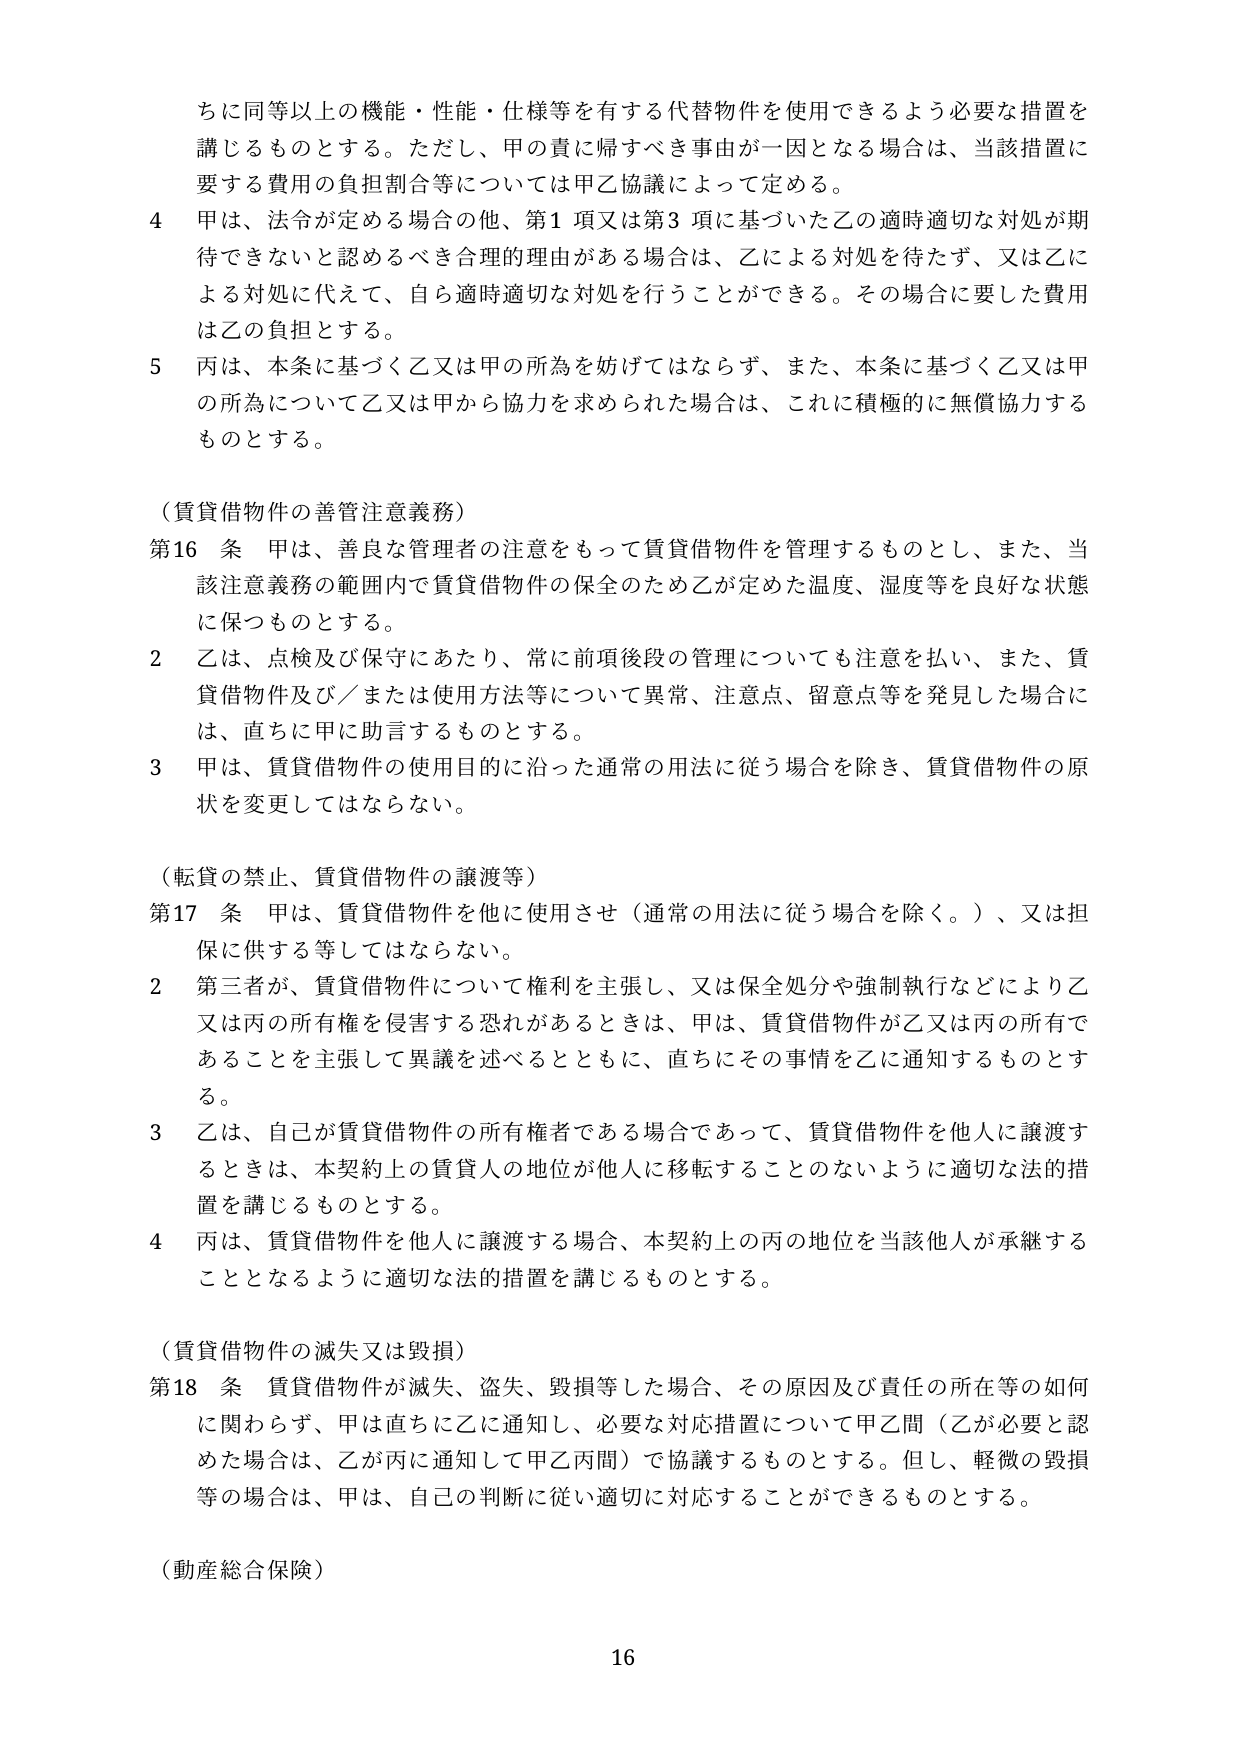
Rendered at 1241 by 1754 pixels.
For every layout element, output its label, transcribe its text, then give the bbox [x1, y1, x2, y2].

text 3 乙は、自己が賃貸借物件の所有権者である場合であって、賃貸借物件を他人に譲渡するときは、本契約上の賃貸人の地位が他人に移転することのないように適切な法的措置を講じるものとする。 [149, 1113, 1091, 1222]
text 3 甲は、賃貸借物件の使用目的に沿った通常の用法に従う場合を除き、賃貸借物件の原状を変更してはならない。 [149, 748, 1091, 821]
text 2 第三者が、賃貸借物件について権利を主張し、又は保全処分や強制執行などにより乙又は丙の所有権を侵害する恐れがあるときは、甲は、賃貸借物件が乙又は丙の所有であることを主張して異議を述べるとともに、直ちにその事情を乙に通知するものとする。 [149, 967, 1091, 1113]
text （転貸の禁止、賃貸借物件の譲渡等） [149, 858, 1091, 894]
text 2 乙は、点検及び保守にあたり、常に前項後段の管理についても注意を払い、また、賃貸借物件及び／または使用方法等について異常、注意点、留意点等を発見した場合には、直ちに甲に助言するものとする。 [149, 639, 1091, 748]
text 4 丙は、賃貸借物件を他人に譲渡する場合、本契約上の丙の地位を当該他人が承継することとなるように適切な法的措置を講じるものとする。 [149, 1222, 1091, 1295]
text （動産総合保険） [149, 1550, 1091, 1587]
text 5 丙は、本条に基づく乙又は甲の所為を妨げてはならず、また、本条に基づく乙又は甲の所為について乙又は甲から協力を求められた場合は、これに積極的に無償協力するものとする。 [149, 347, 1091, 457]
text （賃貸借物件の滅失又は毀損） [149, 1332, 1091, 1368]
text 第18条 賃貸借物件が滅失、盗失、毀損等した場合、その原因及び責任の所在等の如何に関わらず、甲は直ちに乙に通知し、必要な対応措置について甲乙間（乙が必要と認めた場合は、乙が丙に通知して甲乙丙間）で協議するものとする。但し、軽微の毀損等の場合は、甲は、自己の判断に従い適切に対応することができるものとする。 [149, 1368, 1091, 1514]
text 4 甲は、法令が定める場合の他、第1項又は第3項に基づいた乙の適時適切な対処が期待できないと認めるべき合理的理由がある場合は、乙による対処を待たず、又は乙による対処に代えて、自ら適時適切な対処を行うことができる。その場合に要した費用は乙の負担とする。 [149, 201, 1091, 347]
text 第16条 甲は、善良な管理者の注意をもって賃貸借物件を管理するものとし、また、当該注意義務の範囲内で賃貸借物件の保全のため乙が定めた温度、湿度等を良好な状態に保つものとする。 [149, 529, 1091, 639]
text （賃貸借物件の善管注意義務） [149, 493, 1091, 529]
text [149, 92, 1091, 201]
text 第17条 甲は、賃貸借物件を他に使用させ（通常の用法に従う場合を除く。）、又は担保に供する等してはならない。 [149, 894, 1091, 967]
